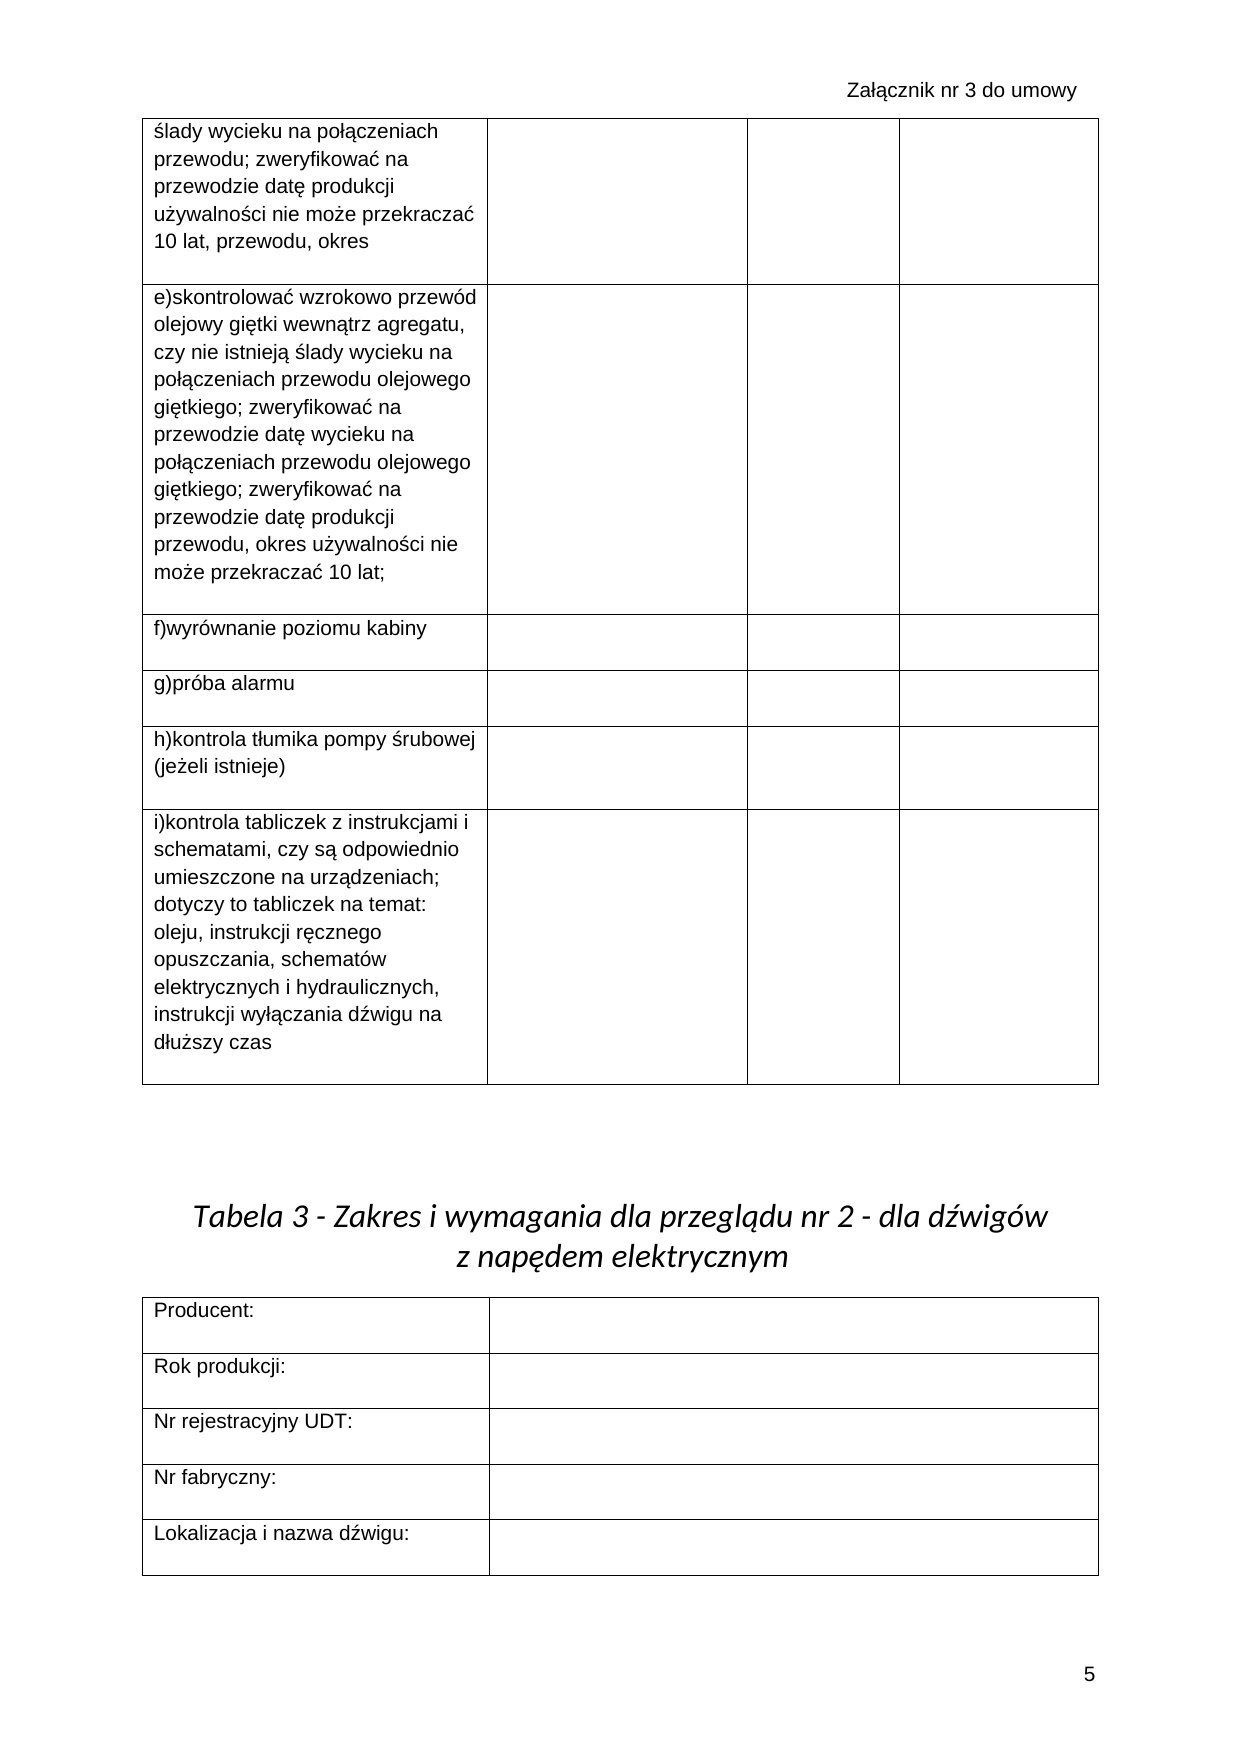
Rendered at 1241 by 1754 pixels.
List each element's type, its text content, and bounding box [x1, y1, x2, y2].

table_cell [900, 671, 1098, 726]
table_cell [488, 671, 747, 726]
table_cell [488, 285, 747, 614]
table_cell [748, 615, 899, 670]
table_cell i)kontrola tabliczek z instrukcjami i schematami, czy są odpowiednio umieszczone na urządzeniach; dotyczy to tabliczek na temat: oleju, instrukcji ręcznego opuszczania, schematów elektrycznych i hydraulicznych, instrukcji wyłączania dźwigu na dłuższy czas [143, 810, 487, 1084]
table_cell [748, 810, 899, 1084]
table_cell [900, 285, 1098, 614]
table_cell Rok produkcji: [143, 1354, 489, 1408]
table_cell [900, 119, 1098, 284]
table_cell [748, 285, 899, 614]
table_cell [900, 810, 1098, 1084]
table_cell g)próba alarmu [143, 671, 487, 726]
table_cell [143, 119, 487, 284]
table_cell [488, 119, 747, 284]
table_cell [748, 727, 899, 809]
table_cell [490, 1354, 1098, 1408]
table_cell [490, 1409, 1098, 1464]
table_cell [488, 615, 747, 670]
table_cell [488, 727, 747, 809]
table_cell f)wyrównanie poziomu kabiny [143, 615, 487, 670]
table_cell h)kontrola tłumika pompy śrubowej (jeżeli istnieje) [143, 727, 487, 809]
table_cell Lokalizacja i nazwa dźwigu: [143, 1520, 489, 1575]
table_cell Nr rejestracyjny UDT: [143, 1409, 489, 1464]
table_cell e)skontrolować wzrokowo przewód olejowy giętki wewnątrz agregatu, czy nie istnieją ślady wycieku na połączeniach przewodu olejowego giętkiego; zweryfikować na przewodzie datę wycieku na połączeniach przewodu olejowego giętkiego; zweryfikować na przewodzie datę produkcji przewodu, okres używalności nie może przekraczać 10 lat; [143, 285, 487, 614]
table_cell [490, 1465, 1098, 1519]
table_cell Nr fabryczny: [143, 1465, 489, 1519]
table_cell [490, 1520, 1098, 1575]
table_cell [900, 615, 1098, 670]
table_cell [900, 727, 1098, 809]
table_header [490, 1298, 1098, 1352]
table_header Producent: [143, 1298, 489, 1352]
table_cell [488, 810, 747, 1084]
table_cell [748, 671, 899, 726]
table_cell [748, 119, 899, 284]
text Tabela 3 - Zakres i wymagania dla przeglądu nr 2 - dla dźwigów z napędem elektrycznym [142, 1194, 1099, 1276]
